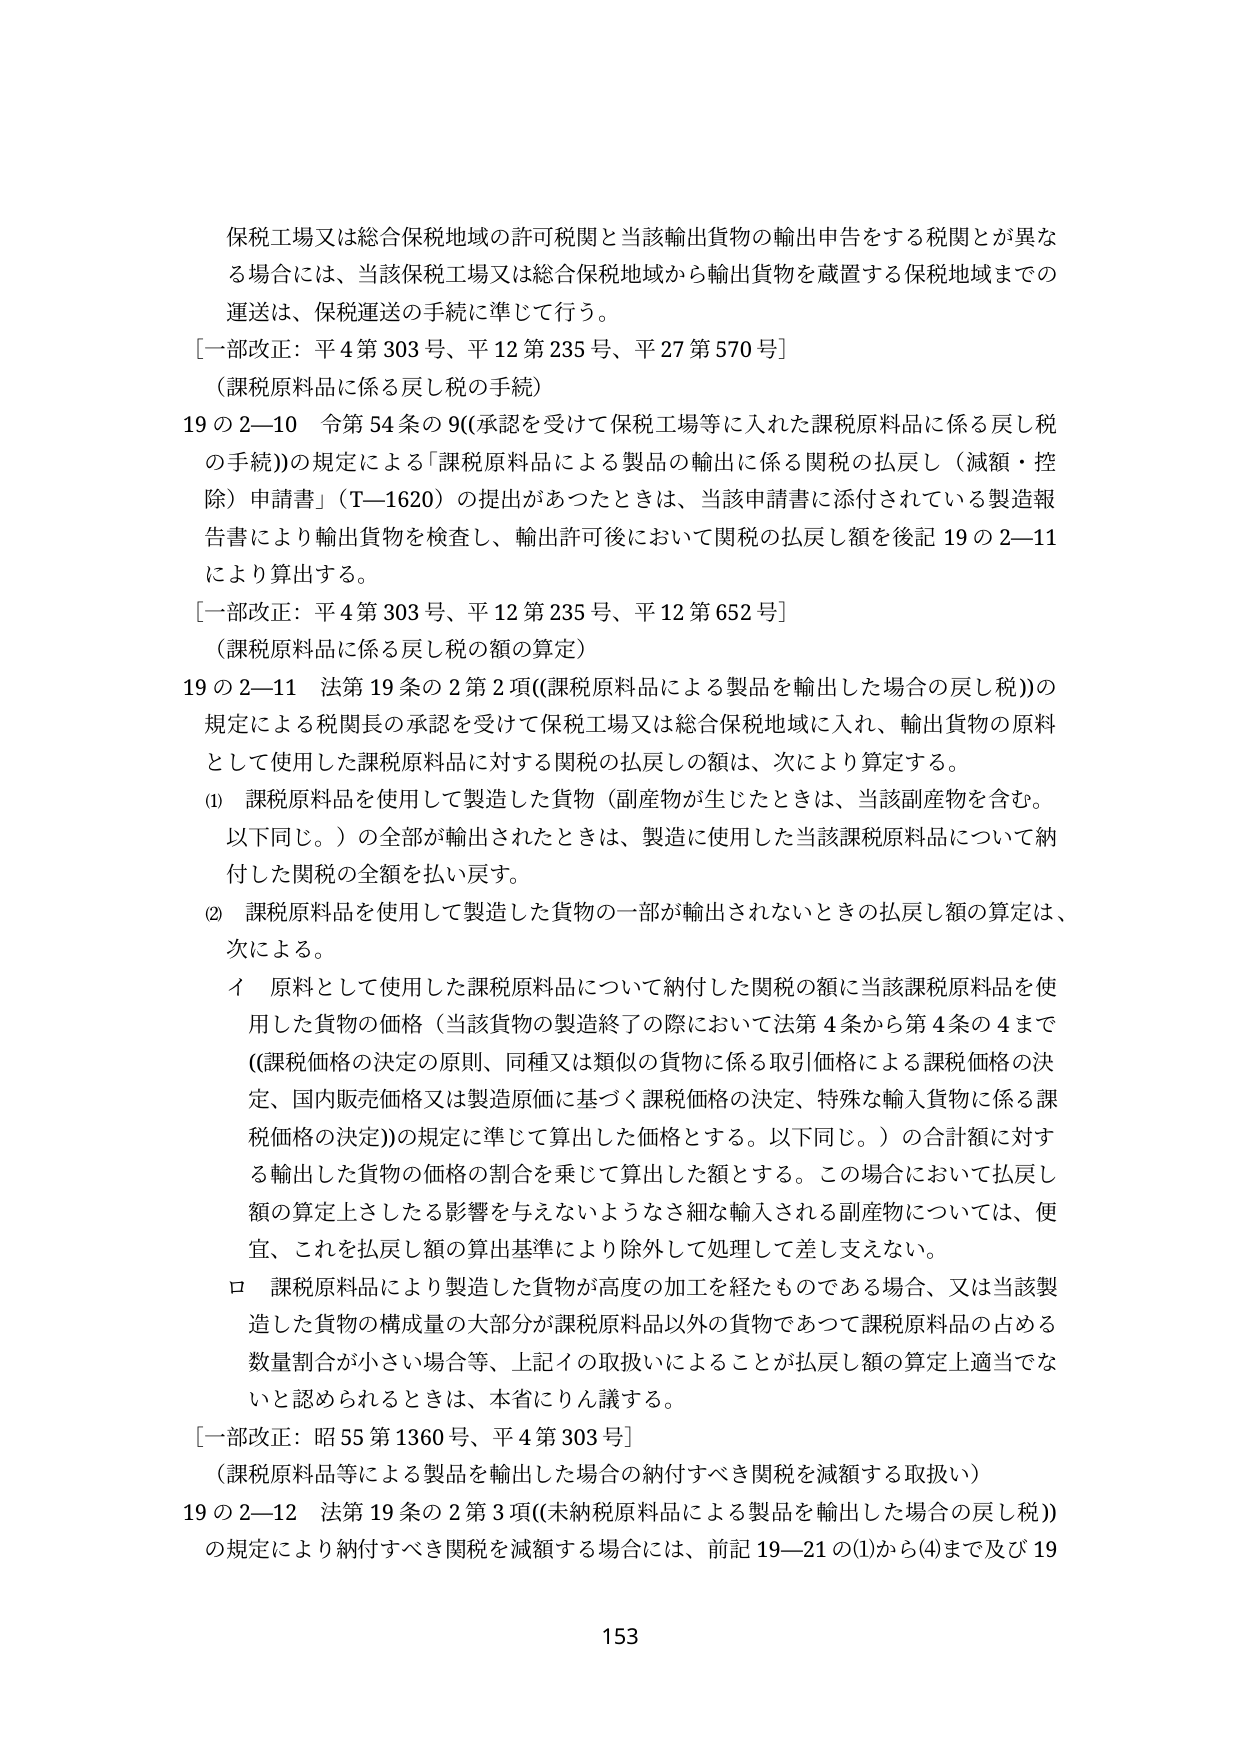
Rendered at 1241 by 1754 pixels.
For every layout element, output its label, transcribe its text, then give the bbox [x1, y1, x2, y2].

text ［一部改正：平4第303号、平12第235号、平27第570号］ [183, 329, 1058, 367]
text ［一部改正：昭55第1360号、平4第303号］ [183, 1417, 1058, 1454]
text （課税原料品に係る戻し税の手続） [204, 367, 1058, 404]
text ⑵ 課税原料品を使用して製造した貨物の一部が輸出されないときの払戻し額の算定は、次による。 [204, 892, 1058, 967]
text ロ 課税原料品により製造した貨物が高度の加工を経たものである場合、又は当該製造した貨物の構成量の大部分が課税原料品以外の貨物であつて課税原料品の占める数量割合が小さい場合等、上記イの取扱いによることが払戻し額の算定上適当でないと認められるときは、本省にりん議する。 [226, 1267, 1058, 1417]
text （課税原料品等による製品を輸出した場合の納付すべき関税を減額する取扱い） [204, 1454, 1058, 1492]
text ⑴ 課税原料品を使用して製造した貨物（副産物が生じたときは、当該副産物を含む。以下同じ。）の全部が輸出されたときは、製造に使用した当該課税原料品について納付した関税の全額を払い戻す。 [204, 779, 1058, 892]
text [204, 217, 1058, 329]
text 19の2―11 法第19条の2第2項((課税原料品による製品を輸出した場合の戻し税))の規定による税関長の承認を受けて保税工場又は総合保税地域に入れ、輸出貨物の原料として使用した課税原料品に対する関税の払戻しの額は、次により算定する。 [183, 667, 1058, 779]
text （課税原料品に係る戻し税の額の算定） [204, 629, 1058, 667]
text ［一部改正：平4第303号、平12第235号、平12第652号］ [183, 592, 1058, 629]
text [183, 1492, 1058, 1567]
text 19の2―10 令第54条の9((承認を受けて保税工場等に入れた課税原料品に係る戻し税の手続))の規定による｢課税原料品による製品の輸出に係る関税の払戻し（減額・控除）申請書｣（T―1620）の提出があつたときは、当該申請書に添付されている製造報告書により輸出貨物を検査し、輸出許可後において関税の払戻し額を後記19の2―11により算出する。 [183, 404, 1058, 592]
text イ 原料として使用した課税原料品について納付した関税の額に当該課税原料品を使用した貨物の価格（当該貨物の製造終了の際において法第4条から第4条の4まで((課税価格の決定の原則、同種又は類似の貨物に係る取引価格による課税価格の決定、国内販売価格又は製造原価に基づく課税価格の決定、特殊な輸入貨物に係る課税価格の決定))の規定に準じて算出した価格とする。以下同じ。）の合計額に対する輸出した貨物の価格の割合を乗じて算出した額とする。この場合において払戻し額の算定上さしたる影響を与えないようなさ細な輸入される副産物については、便宜、これを払戻し額の算出基準により除外して処理して差し支えない。 [226, 967, 1058, 1267]
